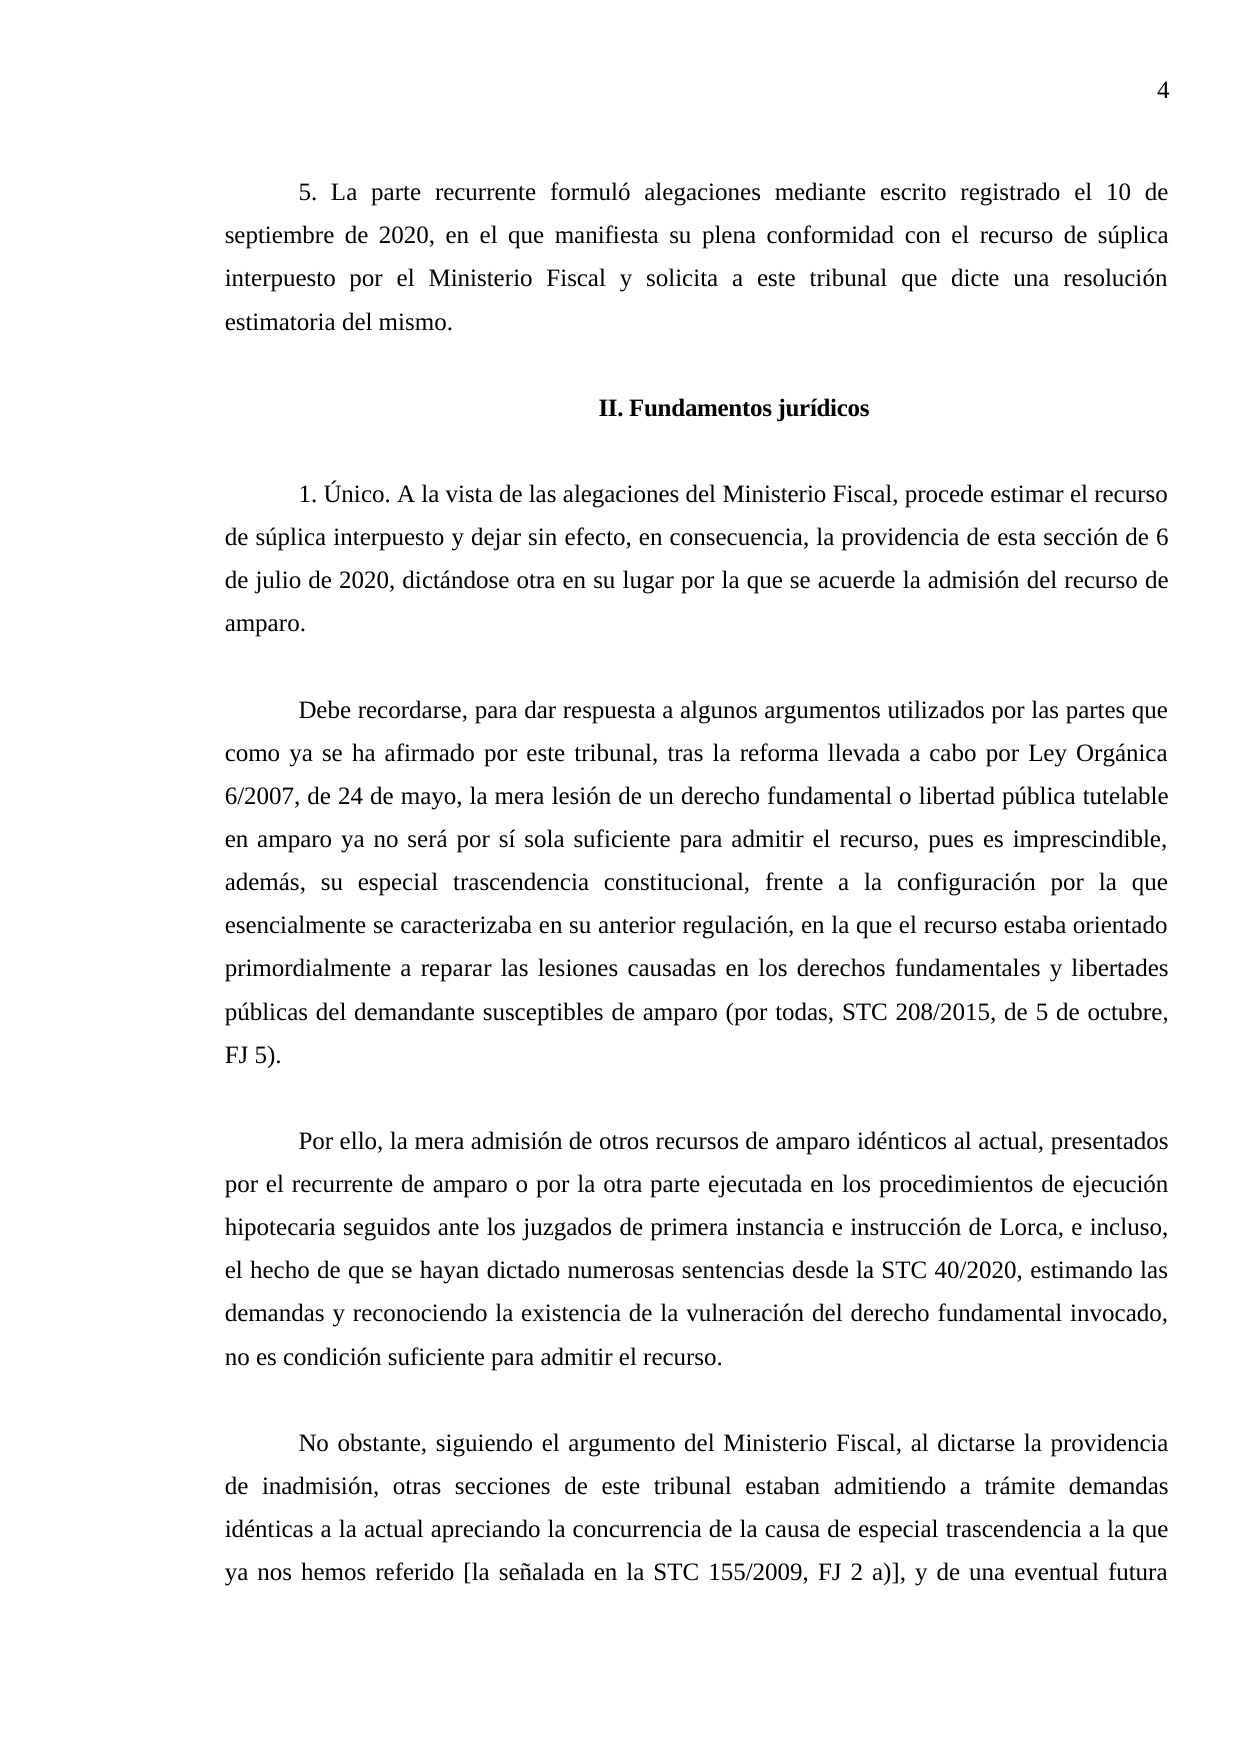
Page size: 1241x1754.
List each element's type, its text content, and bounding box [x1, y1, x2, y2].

text 5. La parte recurrente formuló alegaciones mediante escrito registrado el 10 de septiembre de 2020, en el que manifiesta su plena conformidad con el recurso de súplica interpuesto por el Ministerio Fiscal y solicita a este tribunal que dicte una resolución estimatoria del mismo. [224, 177, 1169, 335]
subtitle II. Fundamentos jurídicos [224, 393, 1169, 422]
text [224, 1428, 1169, 1586]
text Debe recordarse, para dar respuesta a algunos argumentos utilizados por las partes que como ya se ha afirmado por este tribunal, tras la reforma llevada a cabo por Ley Orgánica 6/2007, de 24 de mayo, la mera lesión de un derecho fundamental o libertad pública tutelable en amparo ya no será por sí sola suficiente para admitir el recurso, pues es imprescindible, además, su especial trascendencia constitucional, frente a la configuración por la que esencialmente se caracterizaba en su anterior regulación, en la que el recurso estaba orientado primordialmente a reparar las lesiones causadas en los derechos fundamentales y libertades públicas del demandante susceptibles de amparo (por todas, STC 208/2015, de 5 de octubre, FJ 5). [224, 695, 1169, 1068]
text Por ello, la mera admisión de otros recursos de amparo idénticos al actual, presentados por el recurrente de amparo o por la otra parte ejecutada en los procedimientos de ejecución hipotecaria seguidos ante los juzgados de primera instancia e instrucción de Lorca, e incluso, el hecho de que se hayan dictado numerosas sentencias desde la STC 40/2020, estimando las demandas y reconociendo la existencia de la vulneración del derecho fundamental invocado, no es condición suficiente para admitir el recurso. [224, 1126, 1169, 1370]
text 1. Único. A la vista de las alegaciones del Ministerio Fiscal, procede estimar el recurso de súplica interpuesto y dejar sin efecto, en consecuencia, la providencia de esta sección de 6 de julio de 2020, dictándose otra en su lugar por la que se acuerde la admisión del recurso de amparo. [224, 479, 1169, 637]
